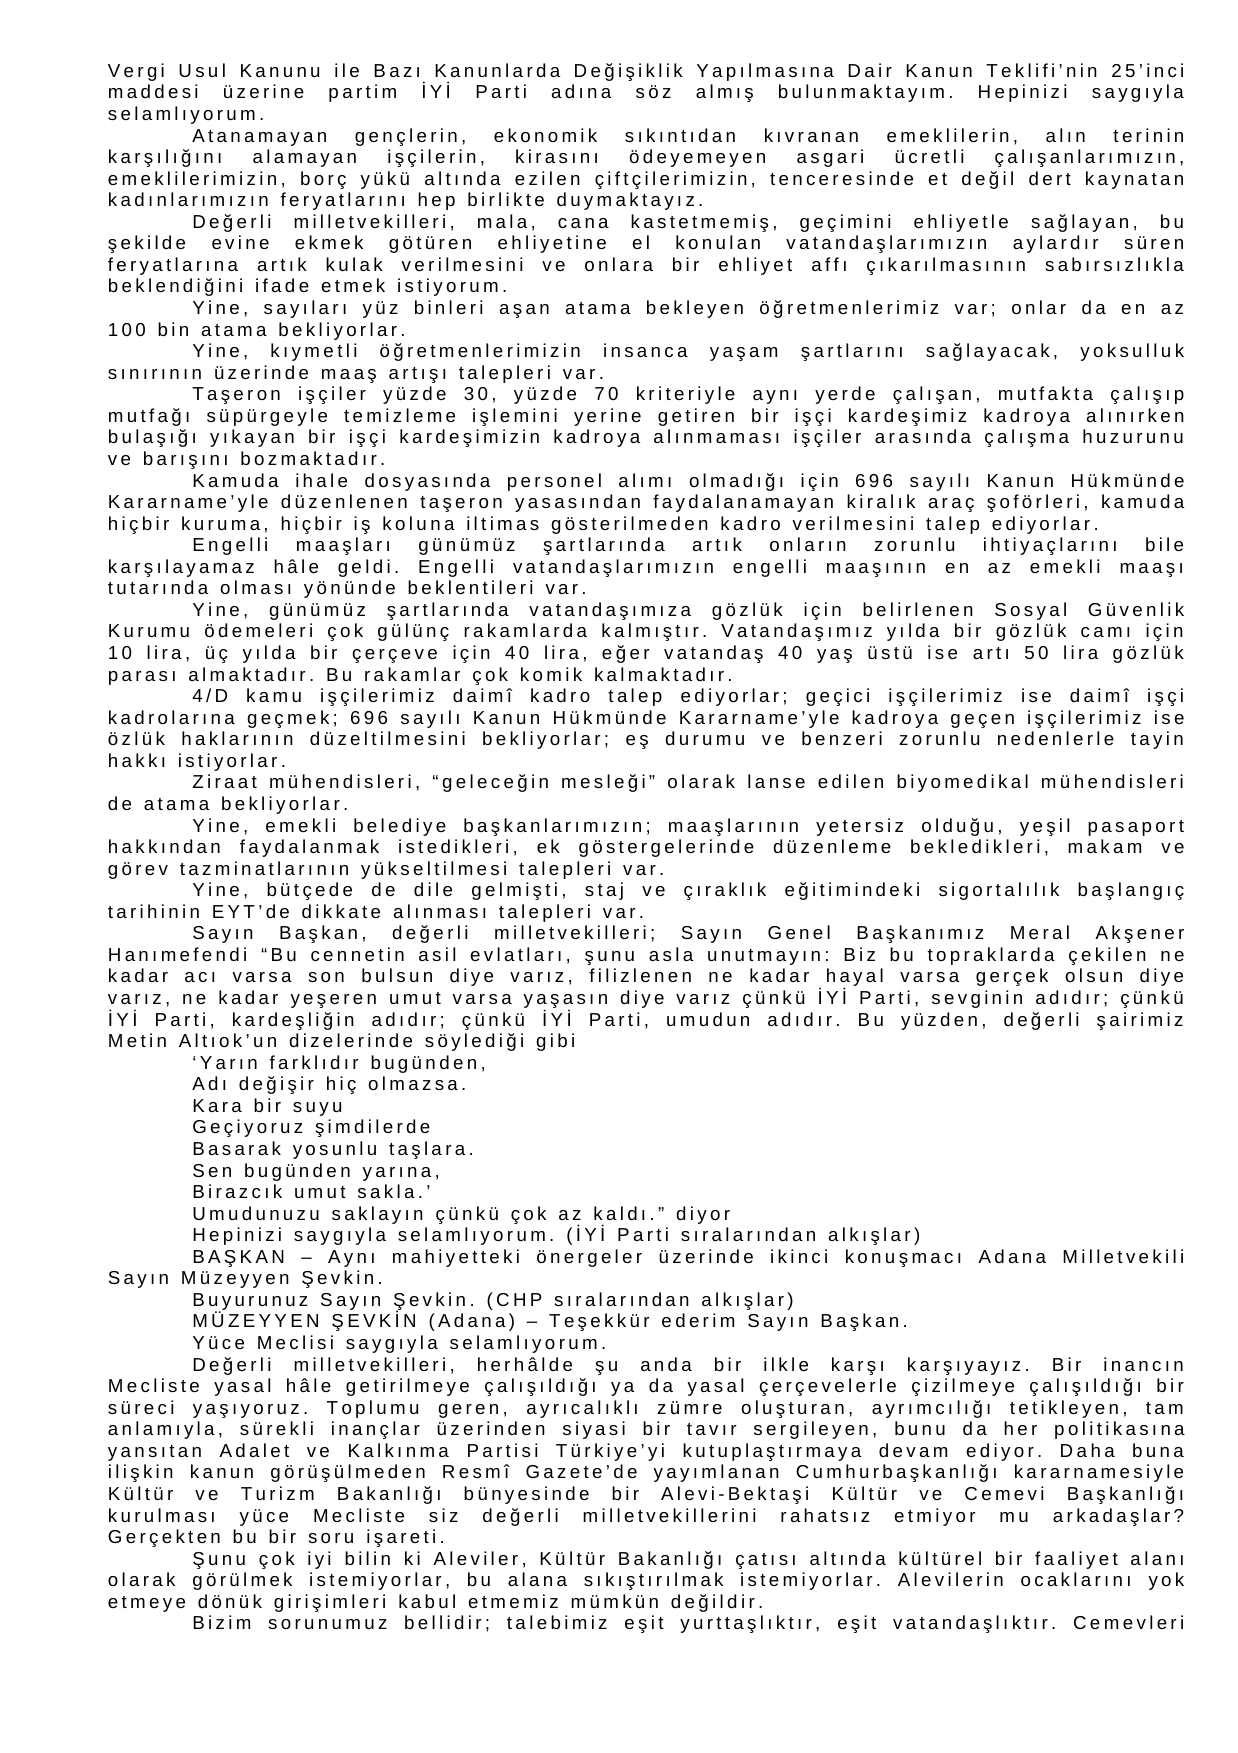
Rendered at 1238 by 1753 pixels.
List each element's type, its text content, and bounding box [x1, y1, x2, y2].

text Sayın Başkan, değerli milletvekilleri; Sayın Genel Başkanımız Meral Akşener Hanımefendi “Bu cennetin asil evlatları, şunu asla unutmayın: Biz bu topraklarda çekilen ne kadar acı varsa son bulsun diye varız, filizlenen ne kadar hayal varsa gerçek olsun diye varız, ne kadar yeşeren umut varsa yaşasın diye varız çünkü İYİ Parti, sevginin adıdır; çünkü İYİ Parti, kardeşliğin adıdır; çünkü İYİ Parti, umudun adıdır. Bu yüzden, değerli şairimiz Metin Altıok’un dizelerinde söylediği gibi [108, 922, 1186, 1052]
text Engelli maaşları günümüz şartlarında artık onların zorunlu ihtiyaçlarını bile karşılayamaz hâle geldi. Engelli vatandaşlarımızın engelli maaşının en az emekli maaşı tutarında olması yönünde beklentileri var. [108, 534, 1186, 599]
text MÜZEYYEN ŞEVKİN (Adana) – Teşekkür ederim Sayın Başkan. [108, 1310, 1186, 1332]
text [108, 60, 1186, 124]
text ‘Yarın farklıdır bugünden, [108, 1052, 1186, 1073]
text Sen bugünden yarına, [108, 1159, 1186, 1181]
text Taşeron işçiler yüzde 30, yüzde 70 kriteriyle aynı yerde çalışan, mutfakta çalışıp mutfağı süpürgeyle temizleme işlemini yerine getiren bir işçi kardeşimiz kadroya alınırken bulaşığı yıkayan bir işçi kardeşimizin kadroya alınmaması işçiler arasında çalışma huzurunu ve barışını bozmaktadır. [108, 383, 1186, 469]
text Yine, kıymetli öğretmenlerimizin insanca yaşam şartlarını sağlayacak, yoksulluk sınırının üzerinde maaş artışı talepleri var. [108, 340, 1186, 383]
text Değerli milletvekilleri, mala, cana kastetmemiş, geçimini ehliyetle sağlayan, bu şekilde evine ekmek götüren ehliyetine el konulan vatandaşlarımızın aylardır süren feryatlarına artık kulak verilmesini ve onlara bir ehliyet affı çıkarılmasının sabırsızlıkla beklendiğini ifade etmek istiyorum. [108, 211, 1186, 297]
text Hepinizi saygıyla selamlıyorum. (İYİ Parti sıralarından alkışlar) [108, 1224, 1186, 1246]
text Basarak yosunlu taşlara. [108, 1138, 1186, 1159]
text 4/D kamu işçilerimiz daimî kadro talep ediyorlar; geçici işçilerimiz ise daimî işçi kadrolarına geçmek; 696 sayılı Kanun Hükmünde Kararname’yle kadroya geçen işçilerimiz ise özlük haklarının düzeltilmesini bekliyorlar; eş durumu ve benzeri zorunlu nedenlerle tayin hakkı istiyorlar. [108, 685, 1186, 771]
text Atanamayan gençlerin, ekonomik sıkıntıdan kıvranan emeklilerin, alın terinin karşılığını alamayan işçilerin, kirasını ödeyemeyen asgari ücretli çalışanlarımızın, emeklilerimizin, borç yükü altında ezilen çiftçilerimizin, tenceresinde et değil dert kaynatan kadınlarımızın feryatlarını hep birlikte duymaktayız. [108, 124, 1186, 211]
text Yüce Meclisi saygıyla selamlıyorum. [108, 1332, 1186, 1353]
text Yine, sayıları yüz binleri aşan atama bekleyen öğretmenlerimiz var; onlar da en az 100 bin atama bekliyorlar. [108, 297, 1186, 340]
text Adı değişir hiç olmazsa. [108, 1073, 1186, 1095]
text Şunu çok iyi bilin ki Aleviler, Kültür Bakanlığı çatısı altında kültürel bir faaliyet alanı olarak görülmek istemiyorlar, bu alana sıkıştırılmak istemiyorlar. Alevilerin ocaklarını yok etmeye dönük girişimleri kabul etmemiz mümkün değildir. [108, 1547, 1186, 1612]
text Yine, emekli belediye başkanlarımızın; maaşlarının yetersiz olduğu, yeşil pasaport hakkından faydalanmak istedikleri, ek göstergelerinde düzenleme bekledikleri, makam ve görev tazminatlarının yükseltilmesi talepleri var. [108, 814, 1186, 879]
text Değerli milletvekilleri, herhâlde şu anda bir ilkle karşı karşıyayız. Bir inancın Mecliste yasal hâle getirilmeye çalışıldığı ya da yasal çerçevelerle çizilmeye çalışıldığı bir süreci yaşıyoruz. Toplumu geren, ayrıcalıklı zümre oluşturan, ayrımcılığı tetikleyen, tam anlamıyla, sürekli inançlar üzerinden siyasi bir tavır sergileyen, bunu da her politikasına yansıtan Adalet ve Kalkınma Partisi Türkiye’yi kutuplaştırmaya devam ediyor. Daha buna ilişkin kanun görüşülmeden Resmî Gazete’de yayımlanan Cumhurbaşkanlığı kararnamesiyle Kültür ve Turizm Bakanlığı bünyesinde bir Alevi-Bektaşi Kültür ve Cemevi Başkanlığı kurulması yüce Mecliste siz değerli milletvekillerini rahatsız etmiyor mu arkadaşlar? Gerçekten bu bir soru işareti. [108, 1353, 1186, 1547]
text Birazcık umut sakla.’ [108, 1181, 1186, 1202]
text Geçiyoruz şimdilerde [108, 1116, 1186, 1138]
text Yine, bütçede de dile gelmişti, staj ve çıraklık eğitimindeki sigortalılık başlangıç tarihinin EYT’de dikkate alınması talepleri var. [108, 879, 1186, 922]
text Yine, günümüz şartlarında vatandaşımıza gözlük için belirlenen Sosyal Güvenlik Kurumu ödemeleri çok gülünç rakamlarda kalmıştır. Vatandaşımız yılda bir gözlük camı için 10 lira, üç yılda bir çerçeve için 40 lira, eğer vatandaş 40 yaş üstü ise artı 50 lira gözlük parası almaktadır. Bu rakamlar çok komik kalmaktadır. [108, 599, 1186, 685]
text Ziraat mühendisleri, “geleceğin mesleği” olarak lanse edilen biyomedikal mühendisleri de atama bekliyorlar. [108, 771, 1186, 814]
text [108, 1612, 1186, 1634]
text Kamuda ihale dosyasında personel alımı olmadığı için 696 sayılı Kanun Hükmünde Kararname’yle düzenlenen taşeron yasasından faydalanamayan kiralık araç şoförleri, kamuda hiçbir kuruma, hiçbir iş koluna iltimas gösterilmeden kadro verilmesini talep ediyorlar. [108, 469, 1186, 534]
text Kara bir suyu [108, 1095, 1186, 1116]
text BAŞKAN – Aynı mahiyetteki önergeler üzerinde ikinci konuşmacı Adana Milletvekili Sayın Müzeyyen Şevkin. [108, 1246, 1186, 1289]
text Buyurunuz Sayın Şevkin. (CHP sıralarından alkışlar) [108, 1289, 1186, 1310]
text Umudunuzu saklayın çünkü çok az kaldı.” diyor [108, 1202, 1186, 1224]
